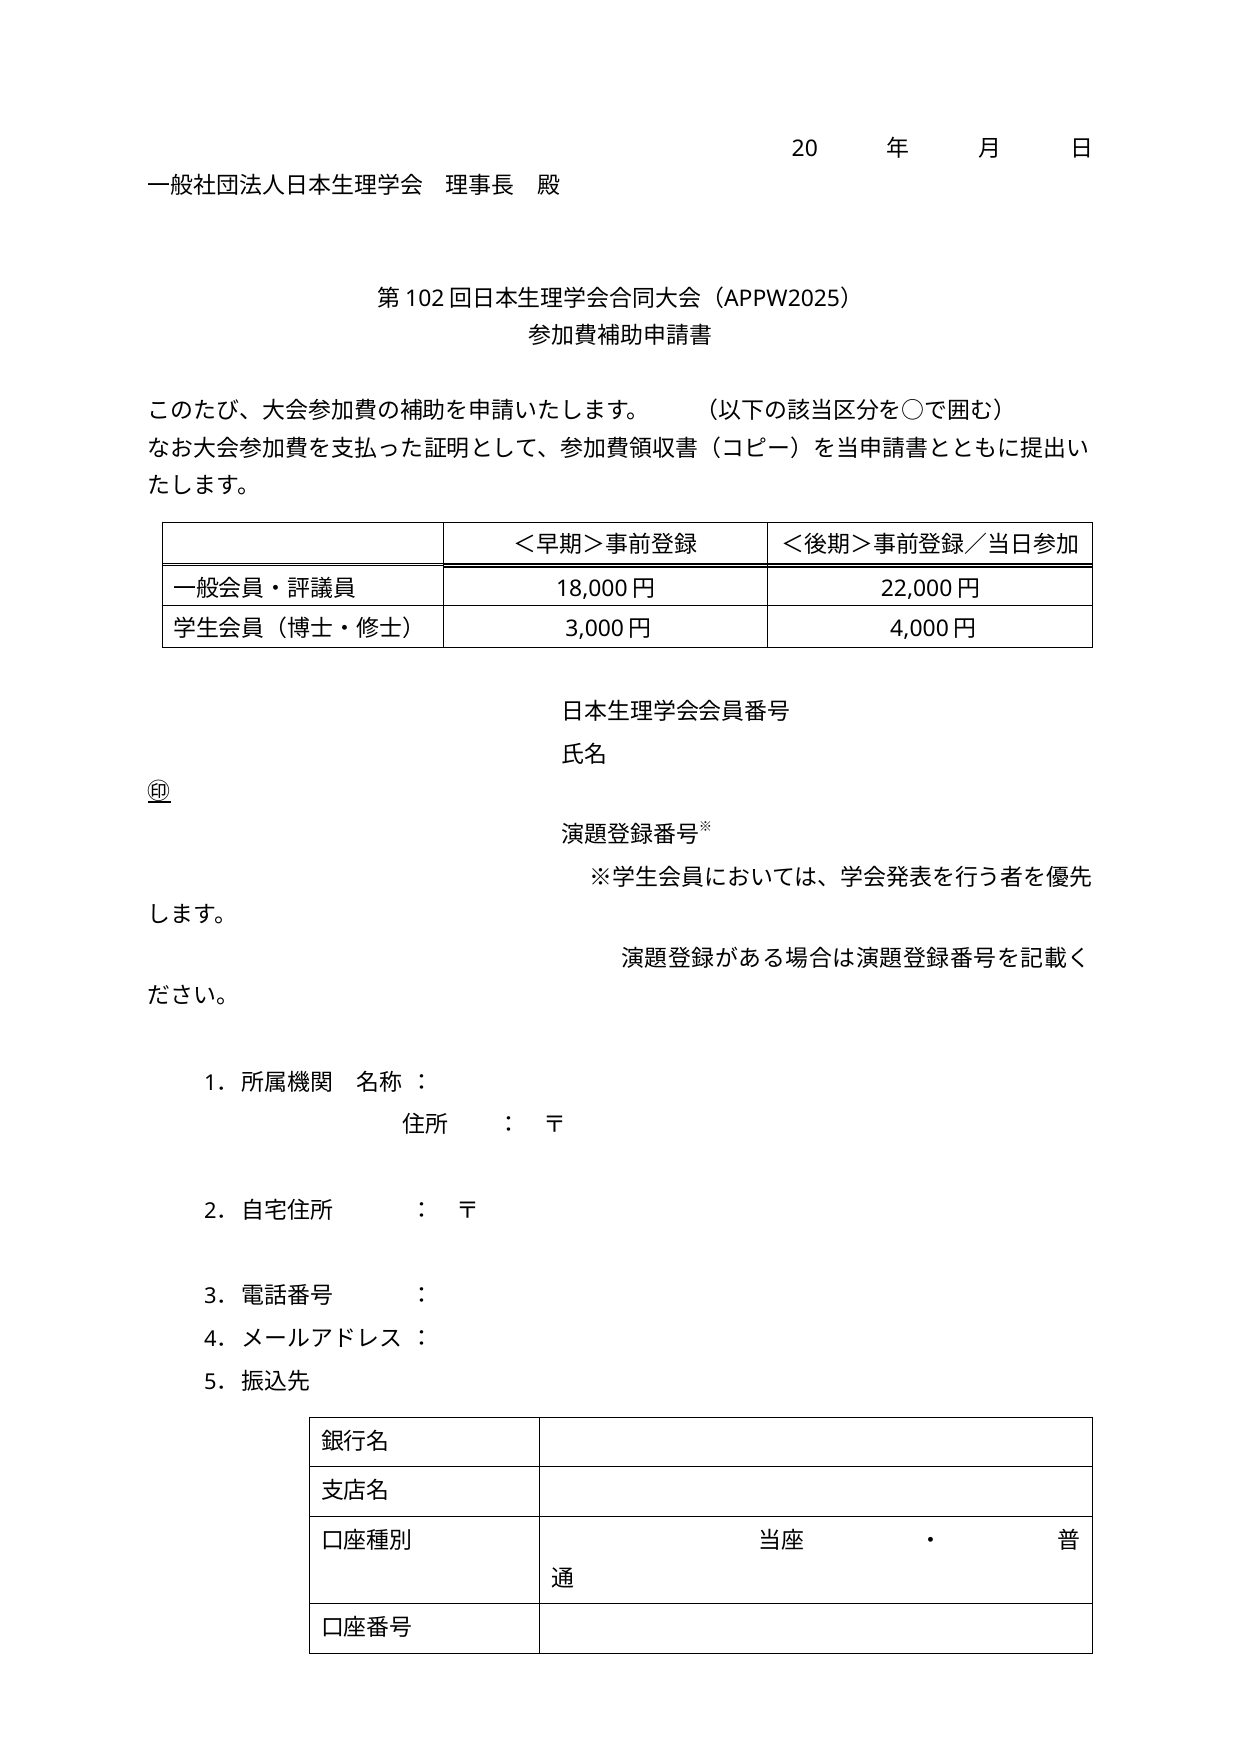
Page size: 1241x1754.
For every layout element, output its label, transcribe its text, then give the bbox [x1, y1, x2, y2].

text 演題登録番号※ [148, 813, 1092, 851]
text 第102回日本生理学会合同大会（APPW2025） [148, 278, 1092, 315]
table_header 銀行名 [310, 1418, 539, 1466]
table_cell [540, 1604, 1092, 1652]
table_header ＜早期＞事前登録 [444, 523, 767, 563]
table_cell [540, 1467, 1092, 1516]
list 振込先 [204, 1360, 1092, 1398]
table_header [163, 523, 443, 563]
table_cell 3,000円 [444, 606, 767, 647]
table_cell 口座種別 [310, 1517, 539, 1603]
table_cell 口座番号 [310, 1604, 539, 1652]
table_cell 学生会員（博士・修士） [163, 606, 443, 647]
text 住所 ： 〒 [241, 1104, 1092, 1142]
list 自宅住所 ： 〒 [204, 1189, 1092, 1227]
text 氏名 ㊞ [148, 733, 1144, 808]
table_cell 18,000円 [444, 568, 767, 605]
list メールアドレス ： [204, 1318, 1092, 1355]
text 20 年 月 日 [148, 128, 1092, 165]
text 参加費補助申請書 [148, 315, 1092, 353]
table_header ＜後期＞事前登録／当日参加 [768, 523, 1092, 563]
table_cell 支店名 [310, 1467, 539, 1516]
table_cell 4,000円 [768, 606, 1092, 647]
text このたび、大会参加費の補助を申請いたします。 （以下の該当区分を○で囲む） [148, 390, 1092, 428]
list 電話番号 ： [204, 1275, 1092, 1312]
text 一般社団法人日本生理学会 理事長 殿 [148, 165, 1092, 203]
text 日本生理学会会員番号 [148, 691, 1092, 728]
list 所属機関 名称 ： [204, 1061, 1092, 1099]
text なお大会参加費を支払った証明として、参加費領収書（コピー）を当申請書とともに提出いたします。 [148, 428, 1092, 503]
table_header [540, 1418, 1092, 1466]
table_cell 一般会員・評議員 [163, 566, 443, 605]
text ※学生会員においては、学会発表を行う者を優先します。 [148, 856, 1092, 931]
text 演題登録がある場合は演題登録番号を記載ください。 [148, 937, 1092, 1012]
table_cell 当座 ・ 普通 [540, 1517, 1092, 1603]
table_cell 22,000円 [768, 568, 1092, 605]
